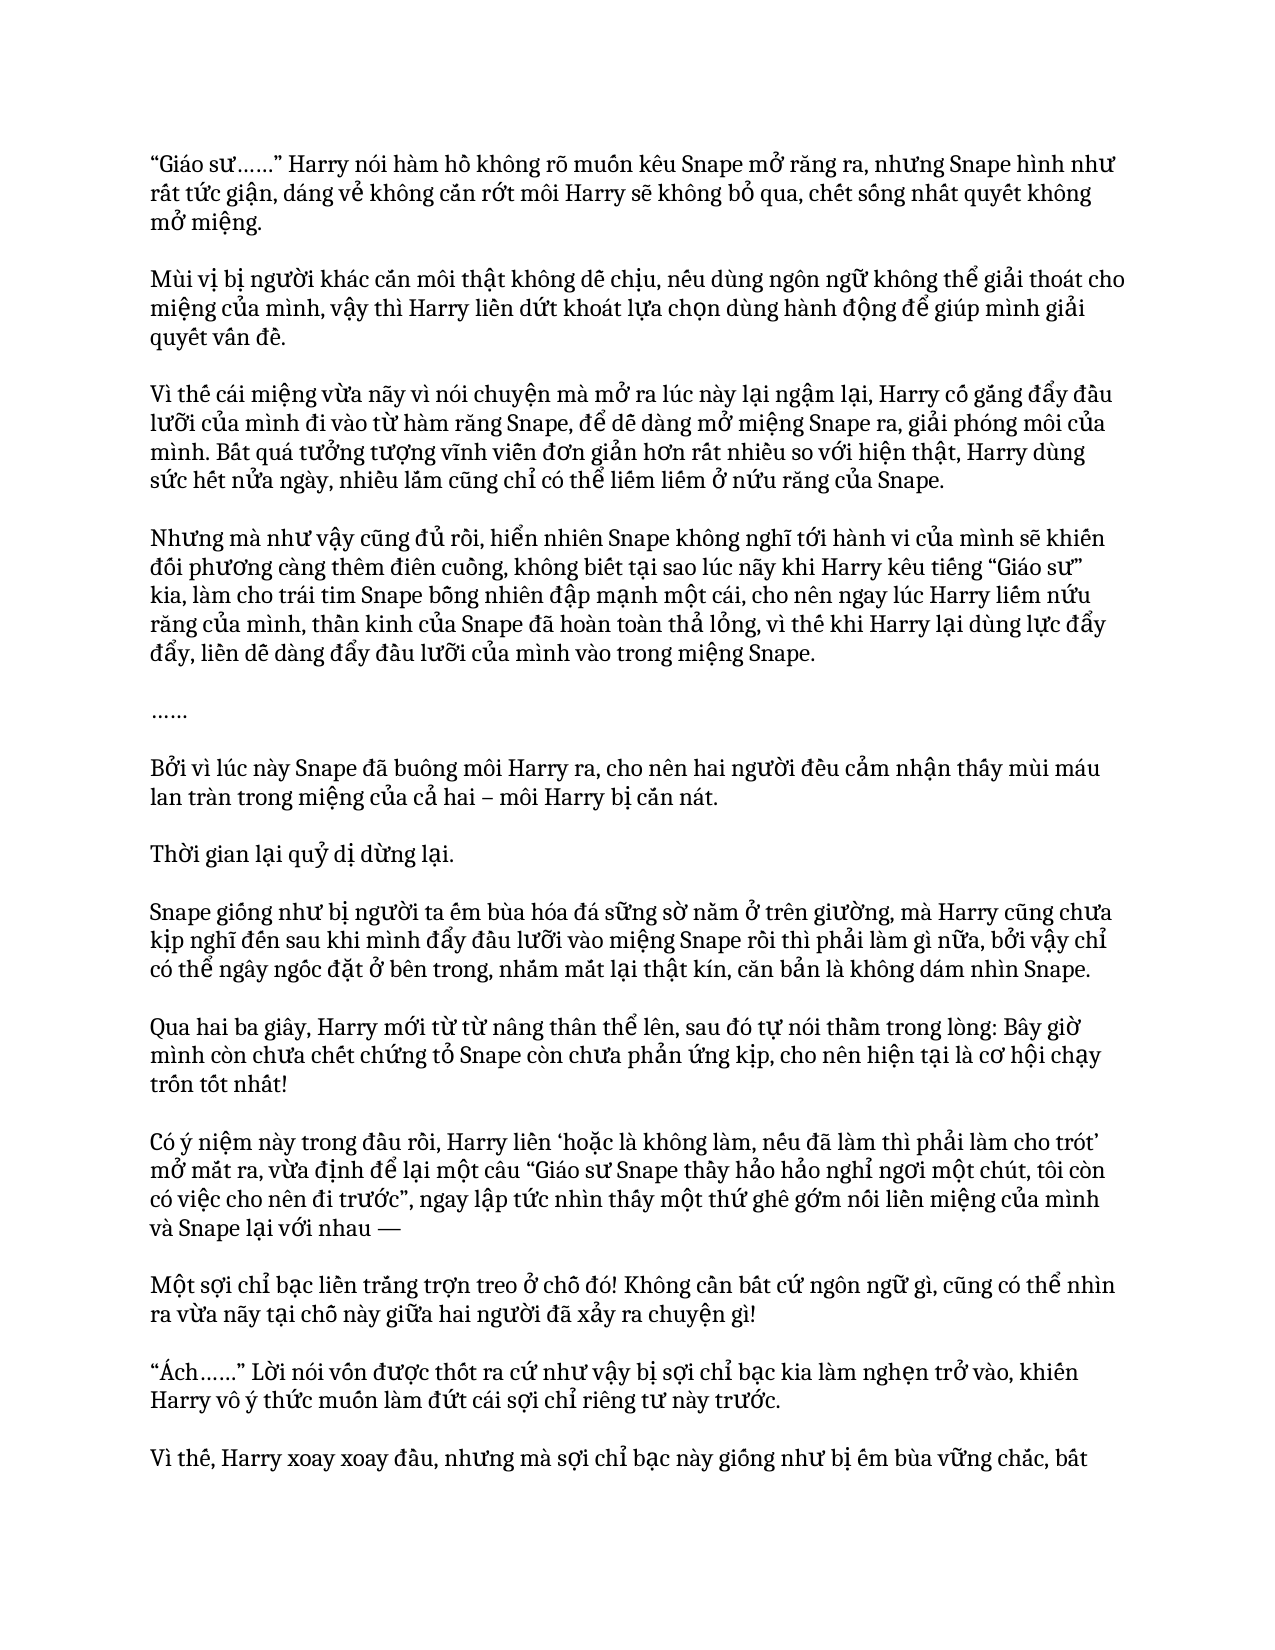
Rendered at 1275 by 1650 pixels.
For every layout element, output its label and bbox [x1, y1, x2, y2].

text [150, 150, 1125, 1472]
